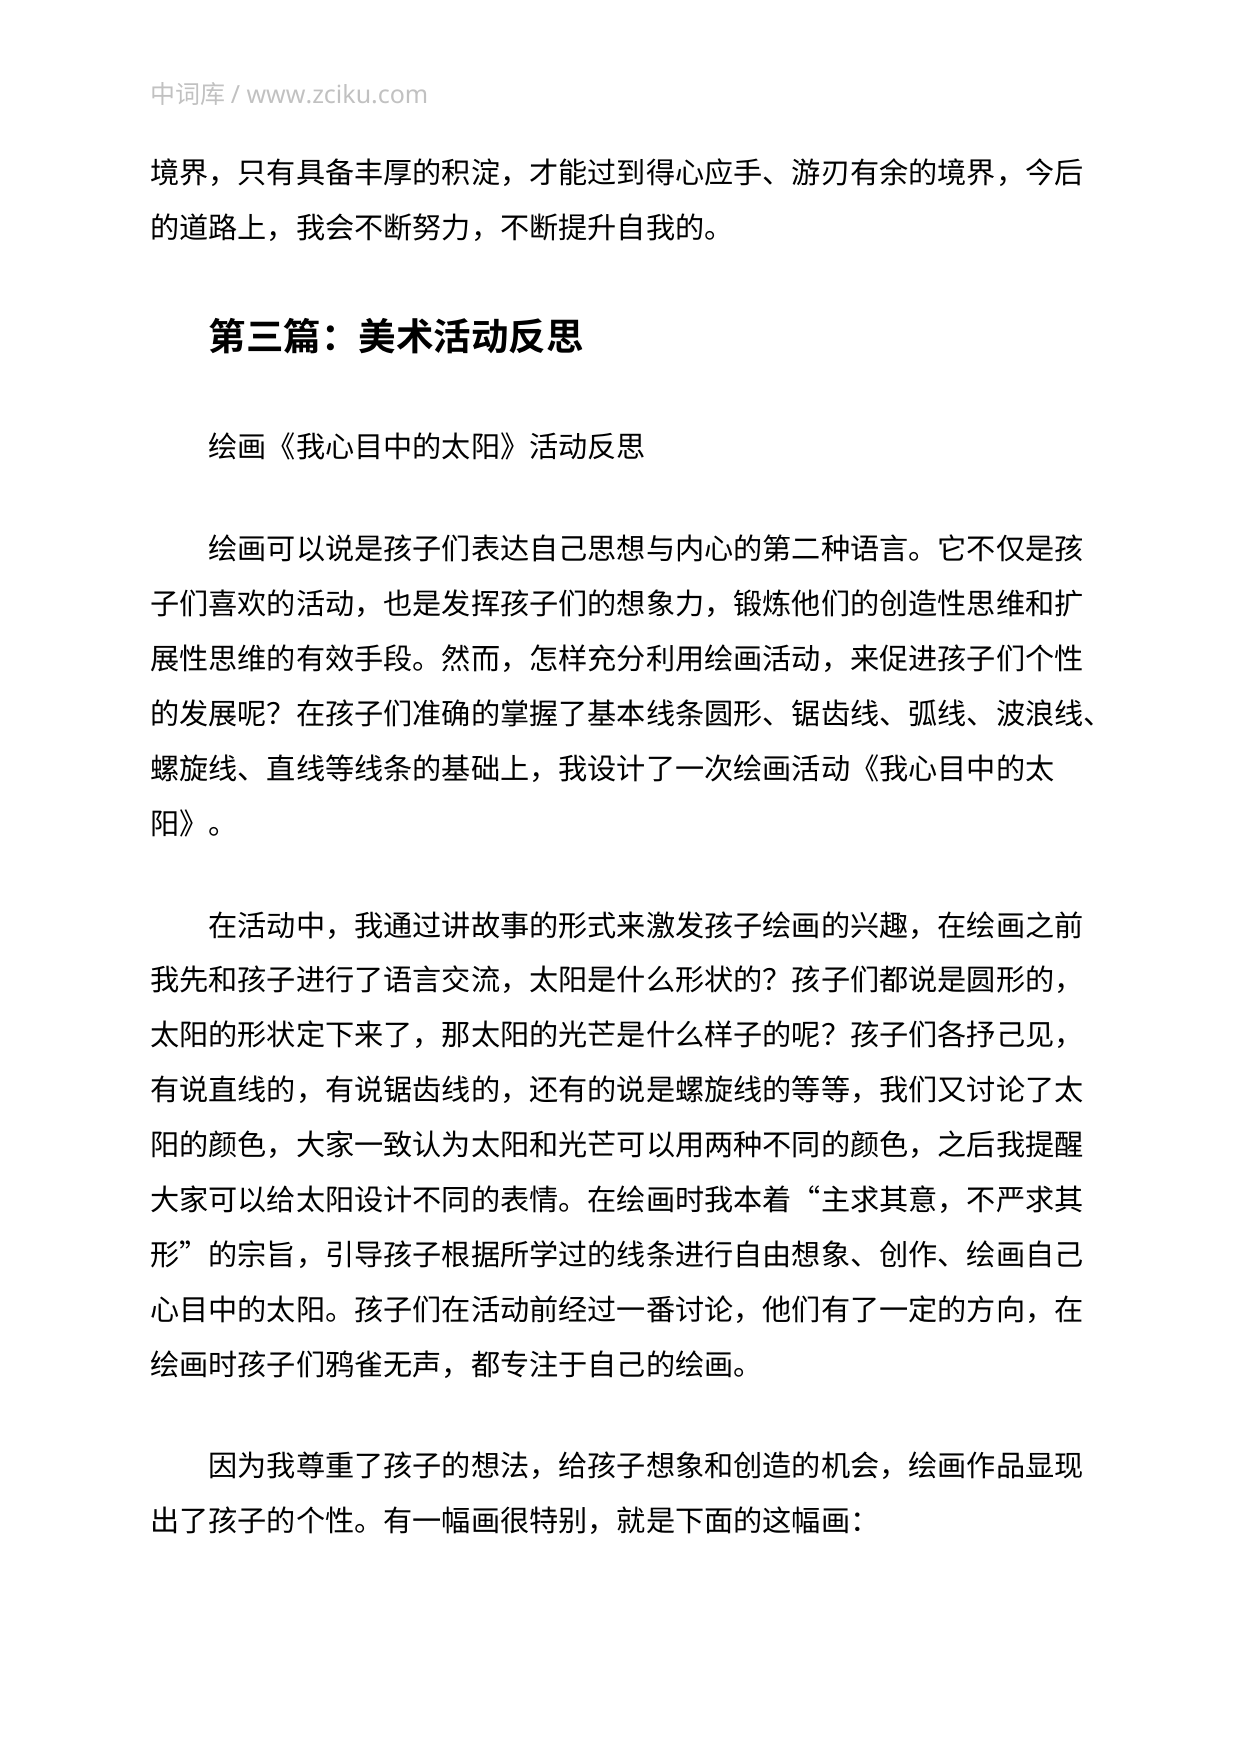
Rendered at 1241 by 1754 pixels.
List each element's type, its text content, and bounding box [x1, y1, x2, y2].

text 第三篇：美术活动反思 [150, 307, 1090, 361]
text 绘画《我心目中的太阳》活动反思 [150, 424, 1090, 466]
text 因为我尊重了孩子的想法，给孩子想象和创造的机会，绘画作品显现出了孩子的个性。有一幅画很特别，就是下面的这幅画： [150, 1443, 1090, 1540]
text 绘画可以说是孩子们表达自己思想与内心的第二种语言。它不仅是孩子们喜欢的活动，也是发挥孩子们的想象力，锻炼他们的创造性思维和扩展性思维的有效手段。然而，怎样充分利用绘画活动，来促进孩子们个性的发展呢？在孩子们准确的掌握了基本线条圆形、锯齿线、弧线、波浪线、螺旋线、直线等线条的基础上，我设计了一次绘画活动《我心目中的太阳》。 [150, 526, 1090, 843]
text 在活动中，我通过讲故事的形式来激发孩子绘画的兴趣，在绘画之前我先和孩子进行了语言交流，太阳是什么形状的？孩子们都说是圆形的，太阳的形状定下来了，那太阳的光芒是什么样子的呢？孩子们各抒己见，有说直线的，有说锯齿线的，还有的说是螺旋线的等等，我们又讨论了太阳的颜色，大家一致认为太阳和光芒可以用两种不同的颜色，之后我提醒大家可以给太阳设计不同的表情。在绘画时我本着“主求其意，不严求其形”的宗旨，引导孩子根据所学过的线条进行自由想象、创作、绘画自己心目中的太阳。孩子们在活动前经过一番讨论，他们有了一定的方向，在绘画时孩子们鸦雀无声，都专注于自己的绘画。 [150, 902, 1090, 1383]
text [150, 150, 1090, 247]
